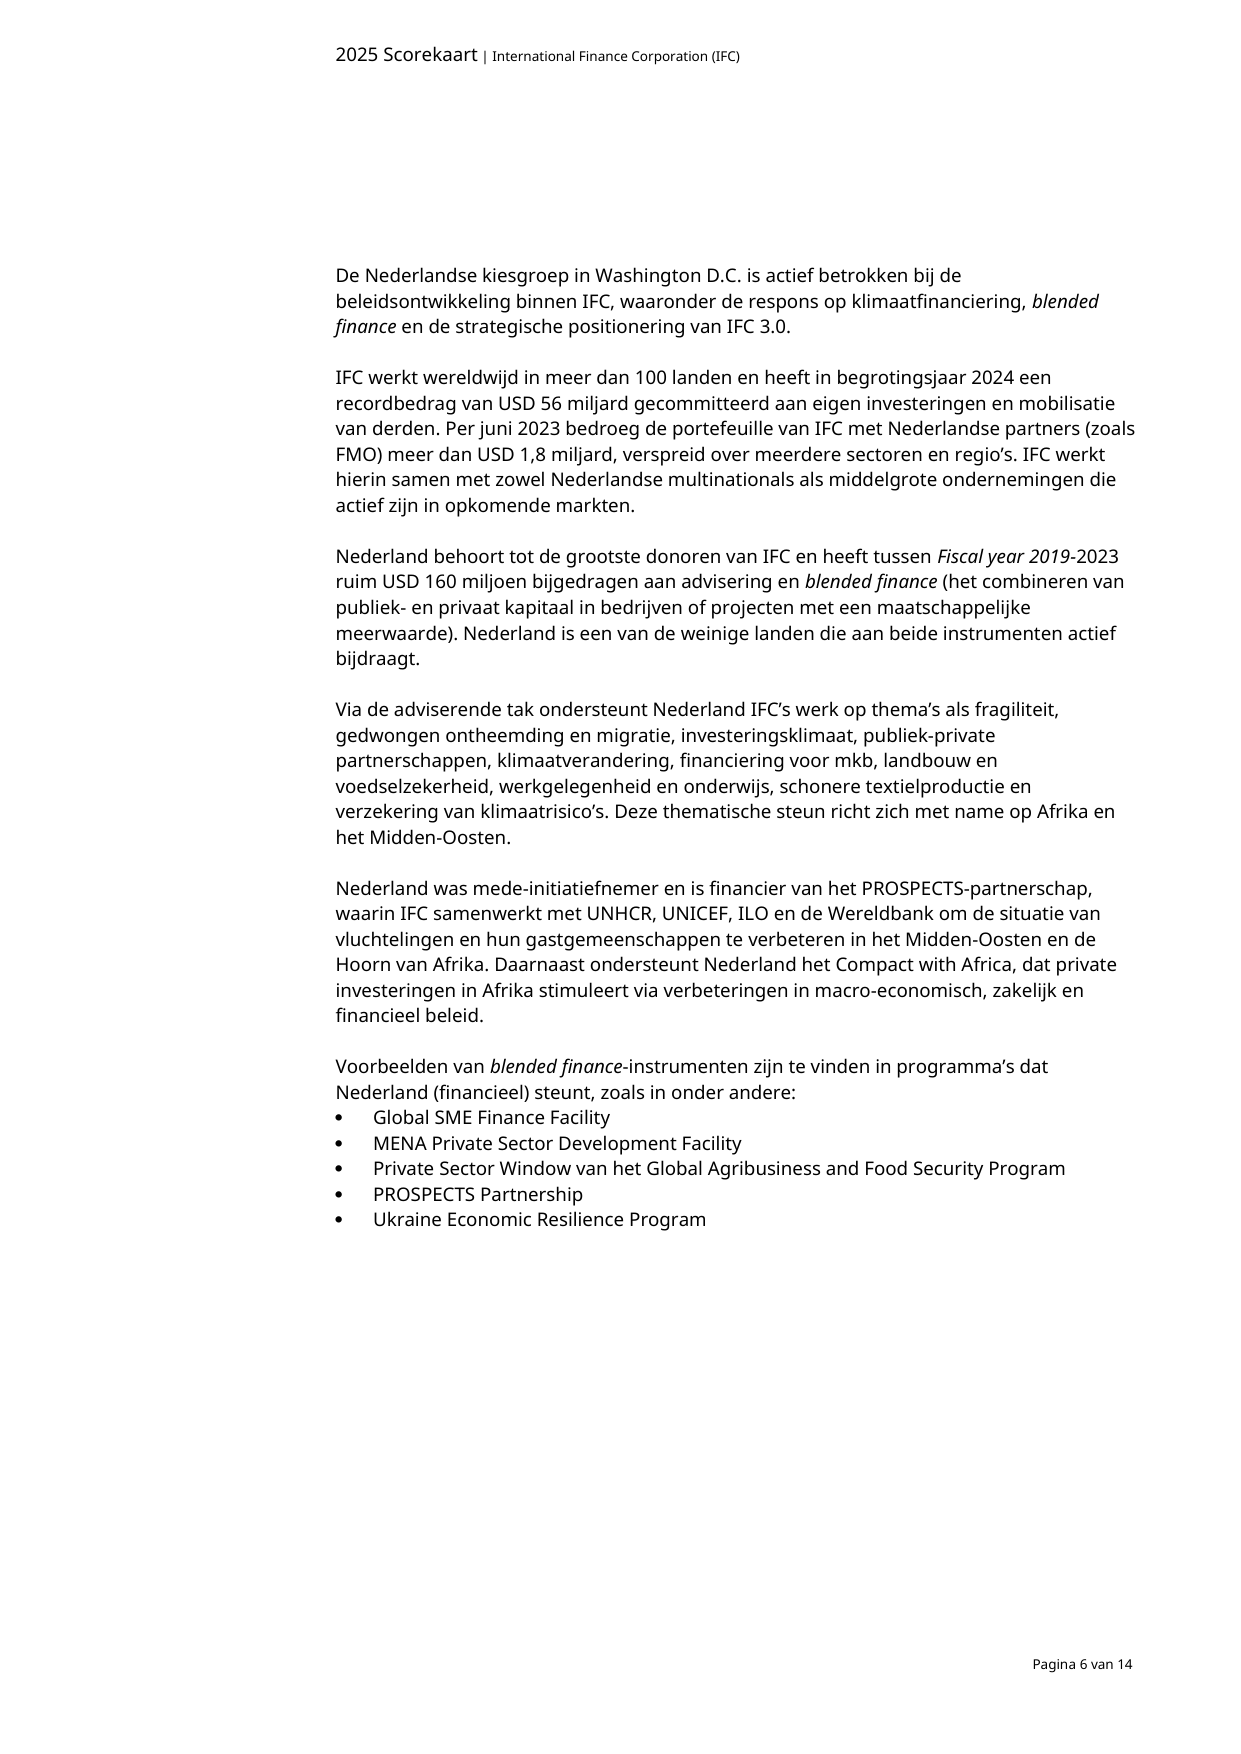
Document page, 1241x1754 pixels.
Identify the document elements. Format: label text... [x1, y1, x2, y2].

text Via de adviserende tak ondersteunt Nederland IFC’s werk op thema’s als fragiliteit, gedwongen ontheemding en migratie, investeringsklimaat, publiek-private partnerschappen, klimaatverandering, financiering voor mkb, landbouw en voedselzekerheid, werkgelegenheid en onderwijs, schonere textielproductie en verzekering van klimaatrisico’s. Deze thematische steun richt zich met name op Afrika en het Midden-Oosten. [335, 696, 1140, 849]
text IFC werkt wereldwijd in meer dan 100 landen en heeft in begrotingsjaar 2024 een recordbedrag van USD 56 miljard gecommitteerd aan eigen investeringen en mobilisatie van derden. Per juni 2023 bedroeg de portefeuille van IFC met Nederlandse partners (zoals FMO) meer dan USD 1,8 miljard, verspreid over meerdere sectoren en regio’s. IFC werkt hierin samen met zowel Nederlandse multinationals als middelgrote ondernemingen die actief zijn in opkomende markten. [335, 364, 1140, 518]
list Global SME Finance Facility [335, 1105, 1140, 1130]
list Ukraine Economic Resilience Program [335, 1207, 1140, 1232]
text De Nederlandse kiesgroep in Washington D.C. is actief betrokken bij de beleidsontwikkeling binnen IFC, waaronder de respons op klimaatfinanciering, blended finance en de strategische positionering van IFC 3.0. [335, 262, 1140, 339]
list Private Sector Window van het Global Agribusiness and Food Security Program [335, 1156, 1140, 1181]
text Nederland behoort tot de grootste donoren van IFC en heeft tussen Fiscal year 2019-2023 ruim USD 160 miljoen bijgedragen aan advisering en blended finance (het combineren van publiek- en privaat kapitaal in bedrijven of projecten met een maatschappelijke meerwaarde). Nederland is een van de weinige landen die aan beide instrumenten actief bijdraagt. [335, 543, 1140, 671]
list PROSPECTS Partnership [335, 1181, 1140, 1207]
list MENA Private Sector Development Facility [335, 1130, 1140, 1156]
text Nederland was mede-initiatiefnemer en is financier van het PROSPECTS-partnerschap, waarin IFC samenwerkt met UNHCR, UNICEF, ILO en de Wereldbank om de situatie van vluchtelingen en hun gastgemeenschappen te verbeteren in het Midden-Oosten en de Hoorn van Afrika. Daarnaast ondersteunt Nederland het Compact with Africa, dat private investeringen in Afrika stimuleert via verbeteringen in macro-economisch, zakelijk en financieel beleid. [335, 875, 1140, 1028]
text Voorbeelden van blended finance-instrumenten zijn te vinden in programma’s dat Nederland (financieel) steunt, zoals in onder andere: [335, 1054, 1140, 1105]
